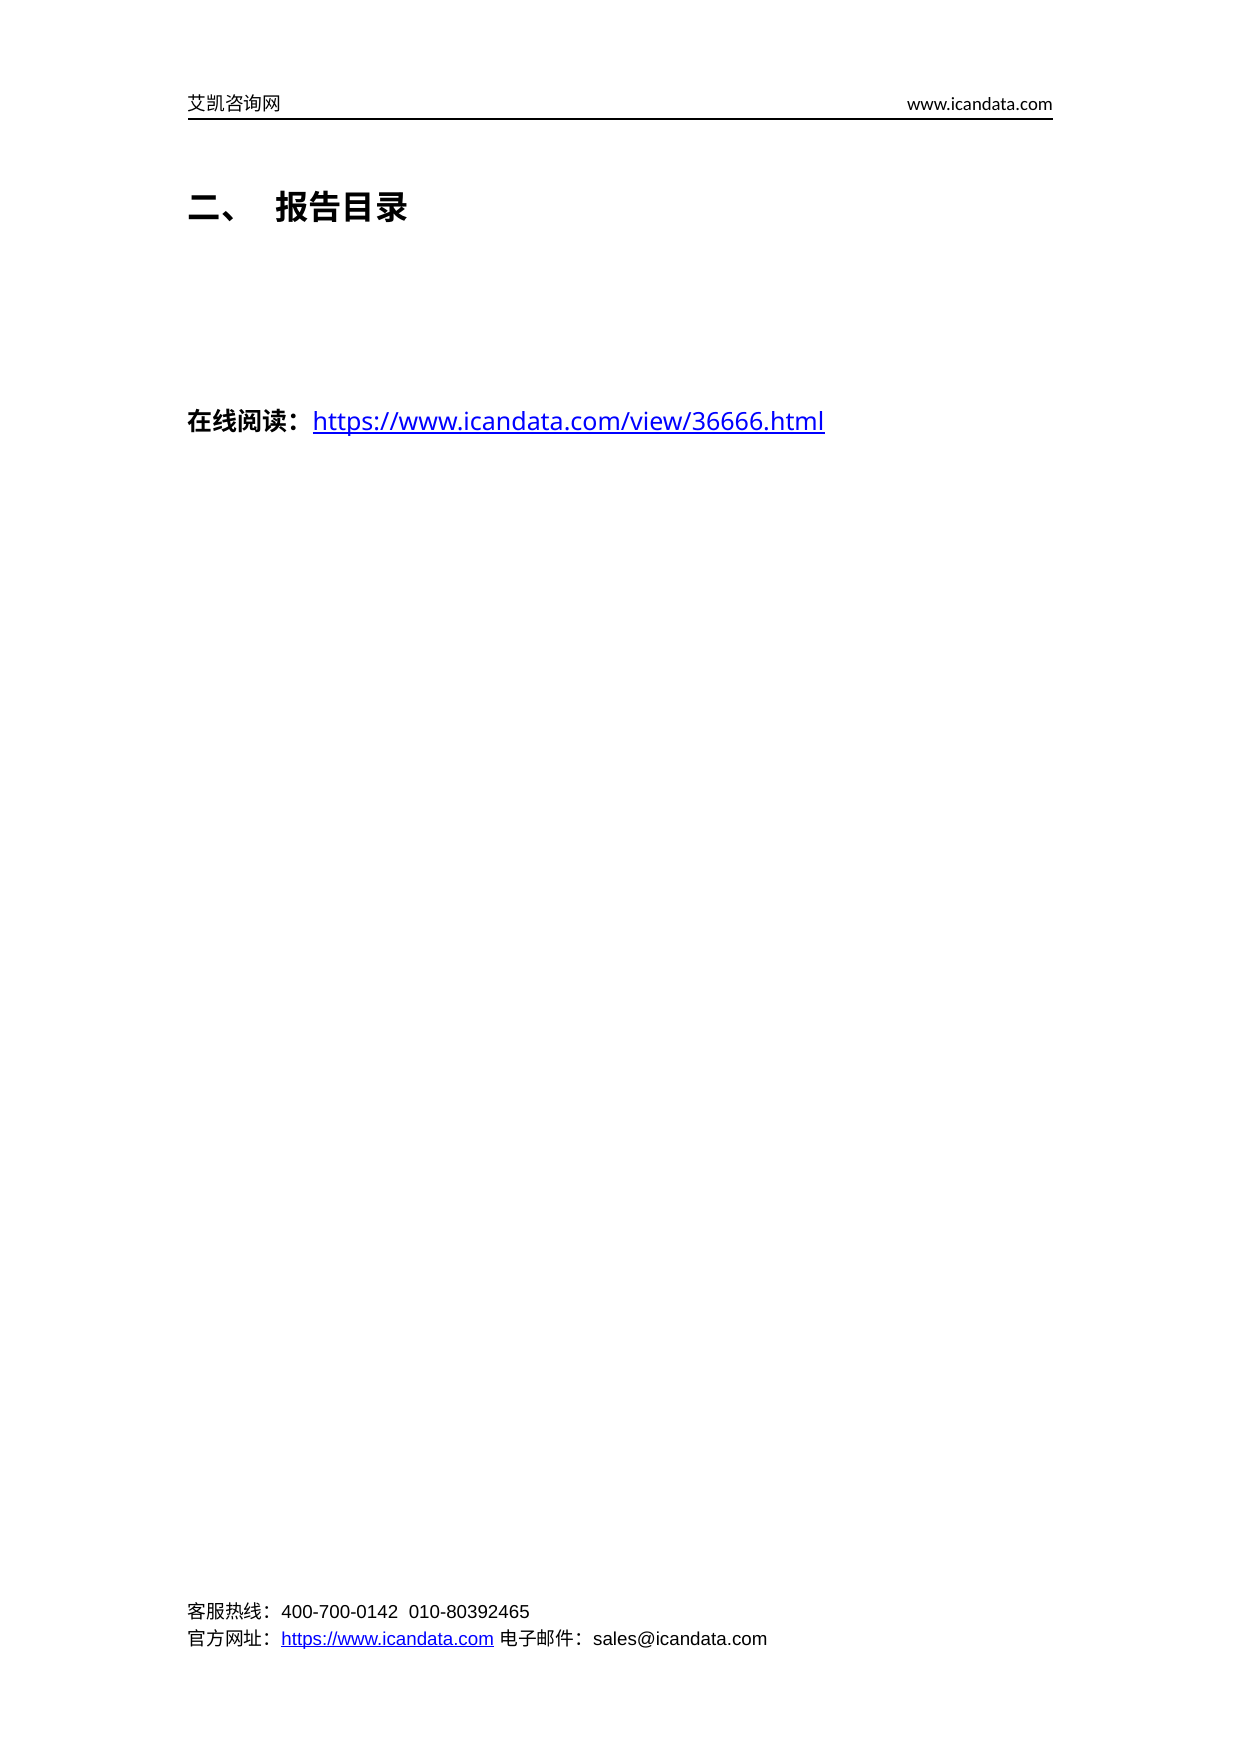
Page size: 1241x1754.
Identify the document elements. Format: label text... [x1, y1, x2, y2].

text 在线阅读：https://www.icandata.com/view/36666.html [187, 387, 1053, 452]
subtitle 报告目录 [187, 172, 1053, 237]
